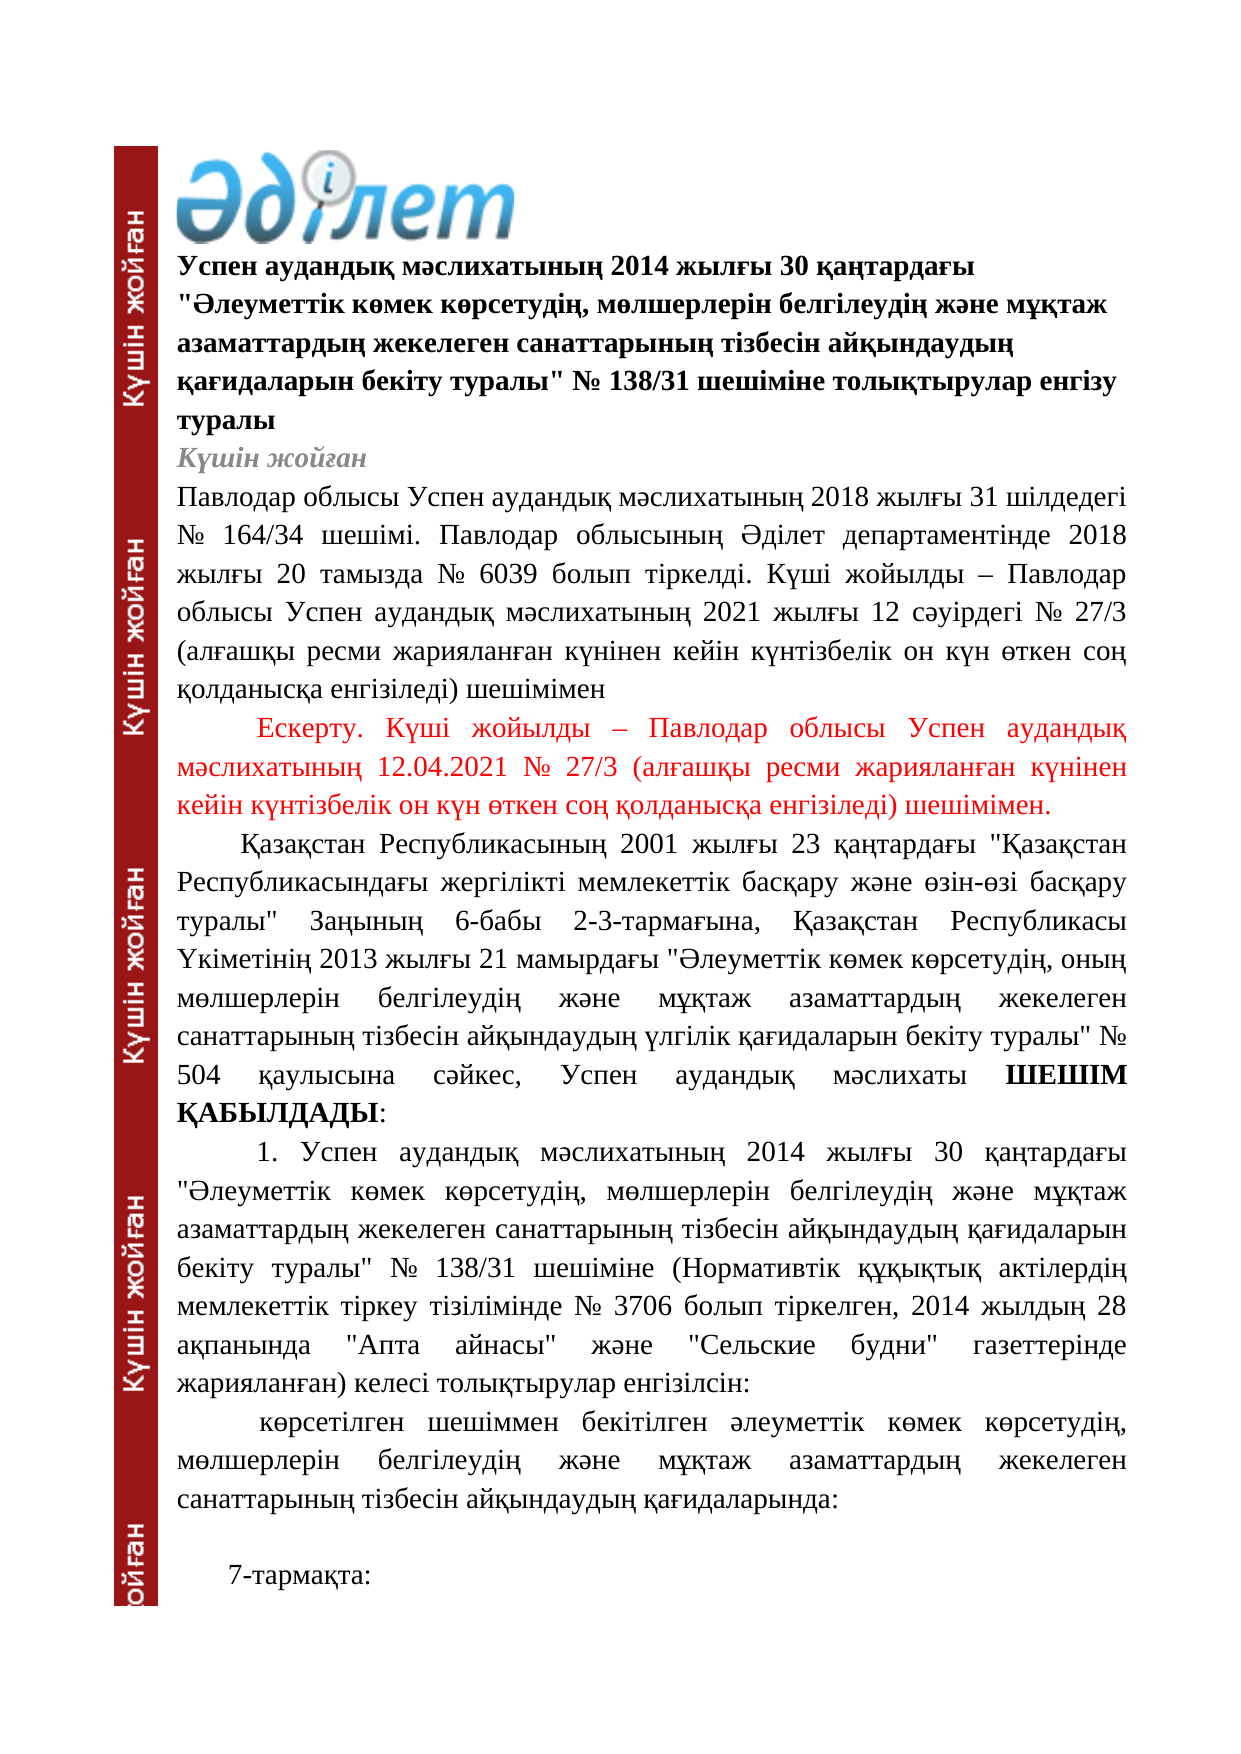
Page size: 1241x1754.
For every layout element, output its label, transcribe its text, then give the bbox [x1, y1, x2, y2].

text Павлодар облысы Успен аудандық мәслихатының 2018 жылғы 31 шілдедегі № 164/34 шешімі. Павлодар облысының Әділет департаментінде 2018 жылғы 20 тамызда № 6039 болып тіркелді. Күші жойылды – Павлодар облысы Успен аудандық мәслихатының 2021 жылғы 12 сәуірдегі № 27/3 (алғашқы ресми жарияланған күнінен кейін күнтізбелік он күн өткен соң қолданысқа енгізіледі) шешімімен [112, 479, 1128, 705]
picture [114, 474, 158, 479]
text 1. Успен аудандық мәслихатының 2014 жылғы 30 қаңтардағы "Әлеуметтік көмек көрсетудің, мөлшерлерін белгілеудің және мұқтаж азаматтардың жекелеген санаттарының тізбесін айқындаудың қағидаларын бекіту туралы" № 138/31 шешіміне (Нормативтік құқықтық актілердің мемлекеттік тіркеу тізілімінде № 3706 болып тіркелген, 2014 жылдың 28 ақпанында "Апта айнасы" және "Сельские будни" газеттерінде жарияланған) келесі толықтырулар енгізілсін: [112, 1134, 1128, 1399]
text 7-тармақта: [112, 1557, 1128, 1590]
picture [114, 1590, 158, 1606]
picture [114, 1399, 158, 1404]
picture [114, 821, 158, 826]
picture [114, 146, 158, 248]
text Қазақстан Республикасының 2001 жылғы 23 қаңтардағы "Қазақстан Республикасындағы жергілікті мемлекеттік басқару және өзін-өзі басқару туралы" Заңының 6-бабы 2-3-тармағына, Қазақстан Республикасы Үкіметінің 2013 жылғы 21 мамырдағы "Әлеуметтік көмек көрсетудің, оның мөлшерлерін белгілеудің және мұқтаж азаматтардың жекелеген санаттарының тізбесін айқындаудың үлгілік қағидаларын бекіту туралы" № 504 қаулысына сәйкес, Успен аудандық мәслихаты ШЕШІМ ҚАБЫЛДАДЫ: [112, 826, 1128, 1129]
text Күшін жойған [112, 440, 1128, 474]
picture [176, 150, 515, 244]
picture [114, 1129, 158, 1134]
text көрсетілген шешіммен бекітілген әлеуметтік көмек көрсетудің, мөлшерлерін белгілеудің және мұқтаж азаматтардың жекелеген санаттарының тізбесін айқындаудың қағидаларында: [112, 1404, 1128, 1514]
picture [114, 1514, 158, 1557]
text Успен аудандық мәслихатының 2014 жылғы 30 қаңтардағы "Әлеуметтік көмек көрсетудің, мөлшерлерін белгілеудің және мұқтаж азаматтардың жекелеген санаттарының тізбесін айқындаудың қағидаларын бекіту туралы" № 138/31 шешіміне толықтырулар енгізу туралы [112, 248, 1128, 435]
picture [114, 705, 158, 710]
text Ескерту. Күші жойылды – Павлодар облысы Успен аудандық мәслихатының 12.04.2021 № 27/3 (алғашқы ресми жарияланған күнінен кейін күнтізбелік он күн өткен соң қолданысқа енгізіледі) шешімімен. [112, 710, 1128, 821]
picture [114, 435, 158, 440]
